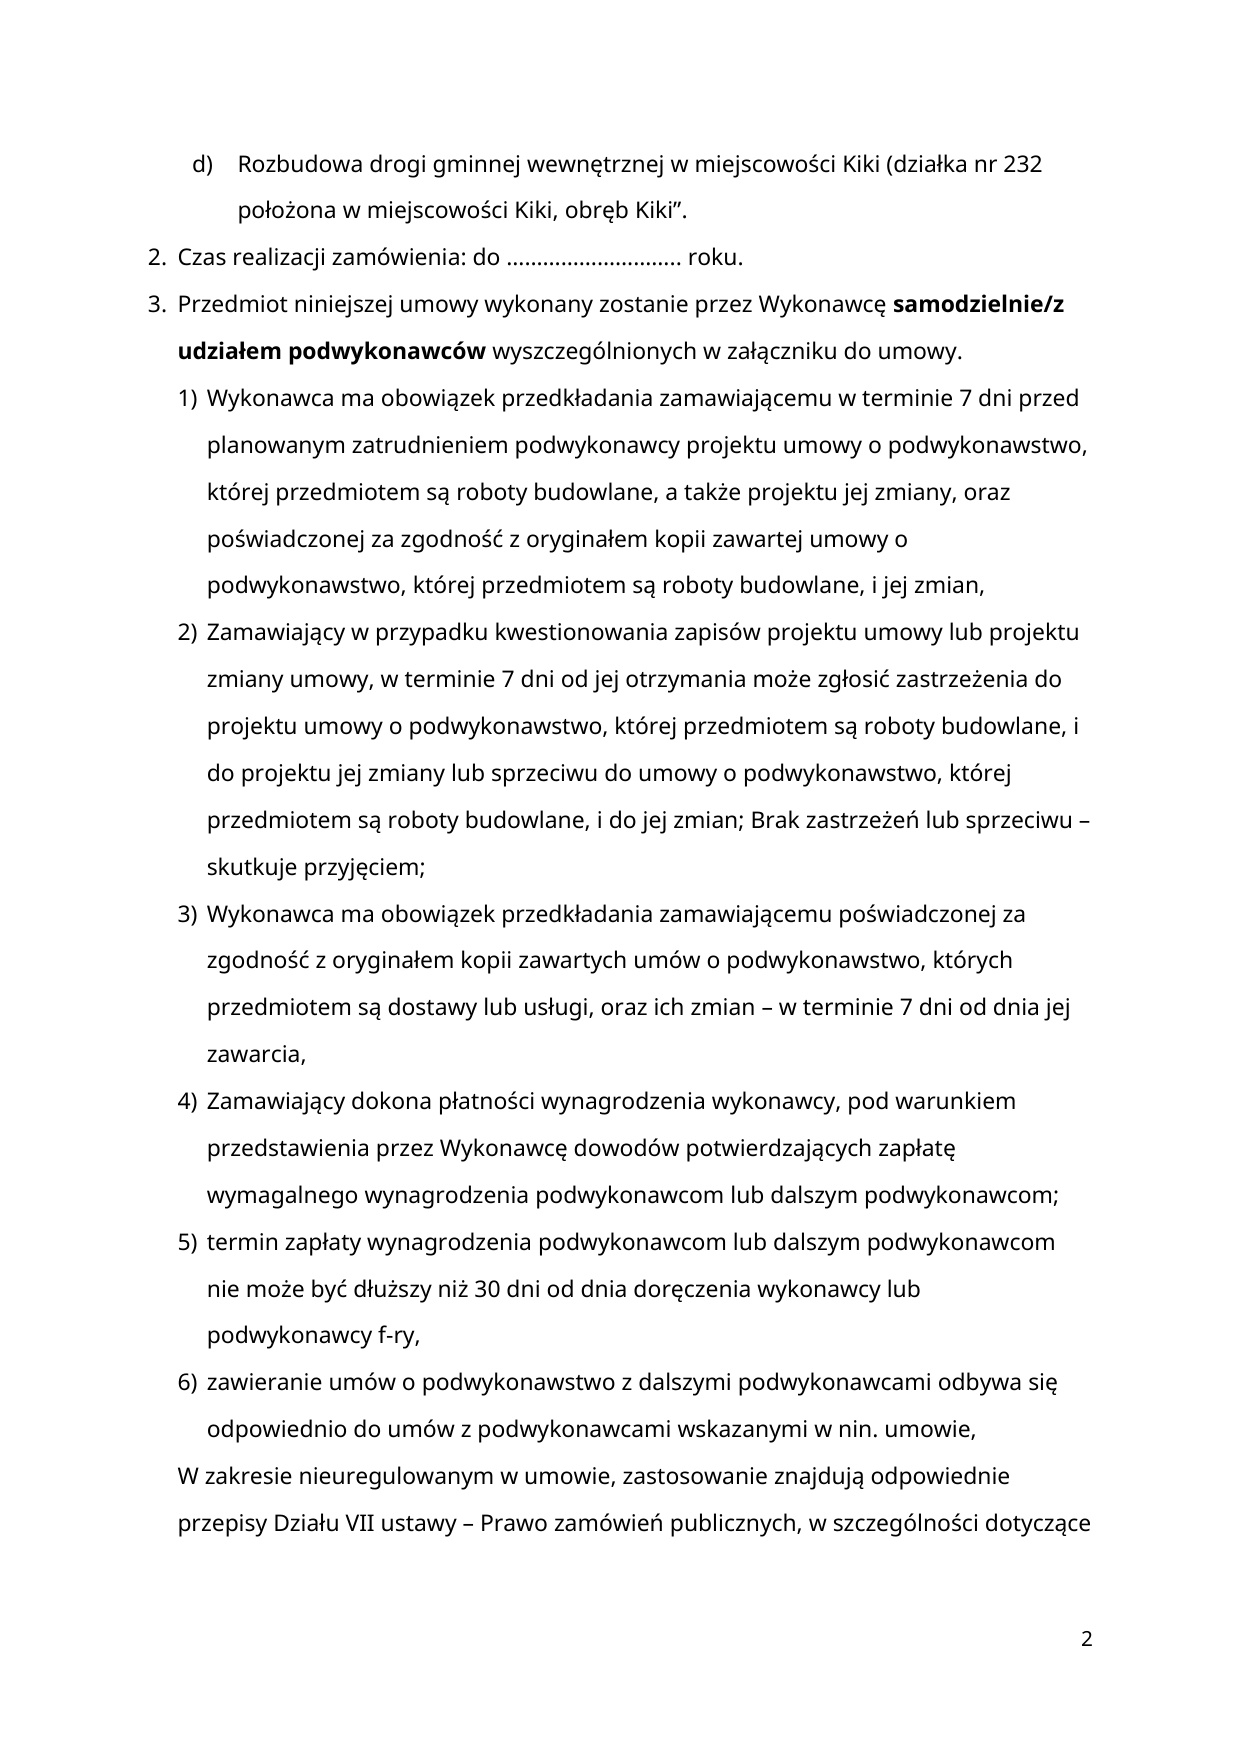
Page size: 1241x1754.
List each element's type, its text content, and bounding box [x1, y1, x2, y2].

subtitle Czas realizacji zamówienia: do ……………………….. roku. [148, 241, 1093, 273]
list zawieranie umów o podwykonawstwo z dalszymi podwykonawcami odbywa się odpowiednio do umów z podwykonawcami wskazanymi w nin. umowie, [177, 1366, 1093, 1444]
list Zamawiający w przypadku kwestionowania zapisów projektu umowy lub projektu zmiany umowy, w terminie 7 dni od jej otrzymania może zgłosić zastrzeżenia do projektu umowy o podwykonawstwo, której przedmiotem są roboty budowlane, i do projektu jej zmiany lub sprzeciwu do umowy o podwykonawstwo, której przedmiotem są roboty budowlane, i do jej zmian; Brak zastrzeżeń lub sprzeciwu – skutkuje przyjęciem; [177, 616, 1093, 882]
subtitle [177, 1460, 1093, 1538]
list Wykonawca ma obowiązek przedkładania zamawiającemu poświadczonej za zgodność z oryginałem kopii zawartych umów o podwykonawstwo, których przedmiotem są dostawy lub usługi, oraz ich zmian – w terminie 7 dni od dnia jej zawarcia, [177, 898, 1093, 1069]
list Wykonawca ma obowiązek przedkładania zamawiającemu w terminie 7 dni przed planowanym zatrudnieniem podwykonawcy projektu umowy o podwykonawstwo, której przedmiotem są roboty budowlane, a także projektu jej zmiany, oraz poświadczonej za zgodność z oryginałem kopii zawartej umowy o podwykonawstwo, której przedmiotem są roboty budowlane, i jej zmian, [177, 382, 1093, 601]
list Rozbudowa drogi gminnej wewnętrznej w miejscowości Kiki (działka nr 232 położona w miejscowości Kiki, obręb Kiki”. [192, 148, 1093, 226]
list termin zapłaty wynagrodzenia podwykonawcom lub dalszym podwykonawcom nie może być dłuższy niż 30 dni od dnia doręczenia wykonawcy lub podwykonawcy f-ry, [177, 1226, 1093, 1351]
subtitle Przedmiot niniejszej umowy wykonany zostanie przez Wykonawcę samodzielnie/z udziałem podwykonawców wyszczególnionych w załączniku do umowy. [148, 288, 1093, 366]
list Zamawiający dokona płatności wynagrodzenia wykonawcy, pod warunkiem przedstawienia przez Wykonawcę dowodów potwierdzających zapłatę wymagalnego wynagrodzenia podwykonawcom lub dalszym podwykonawcom; [177, 1085, 1093, 1210]
